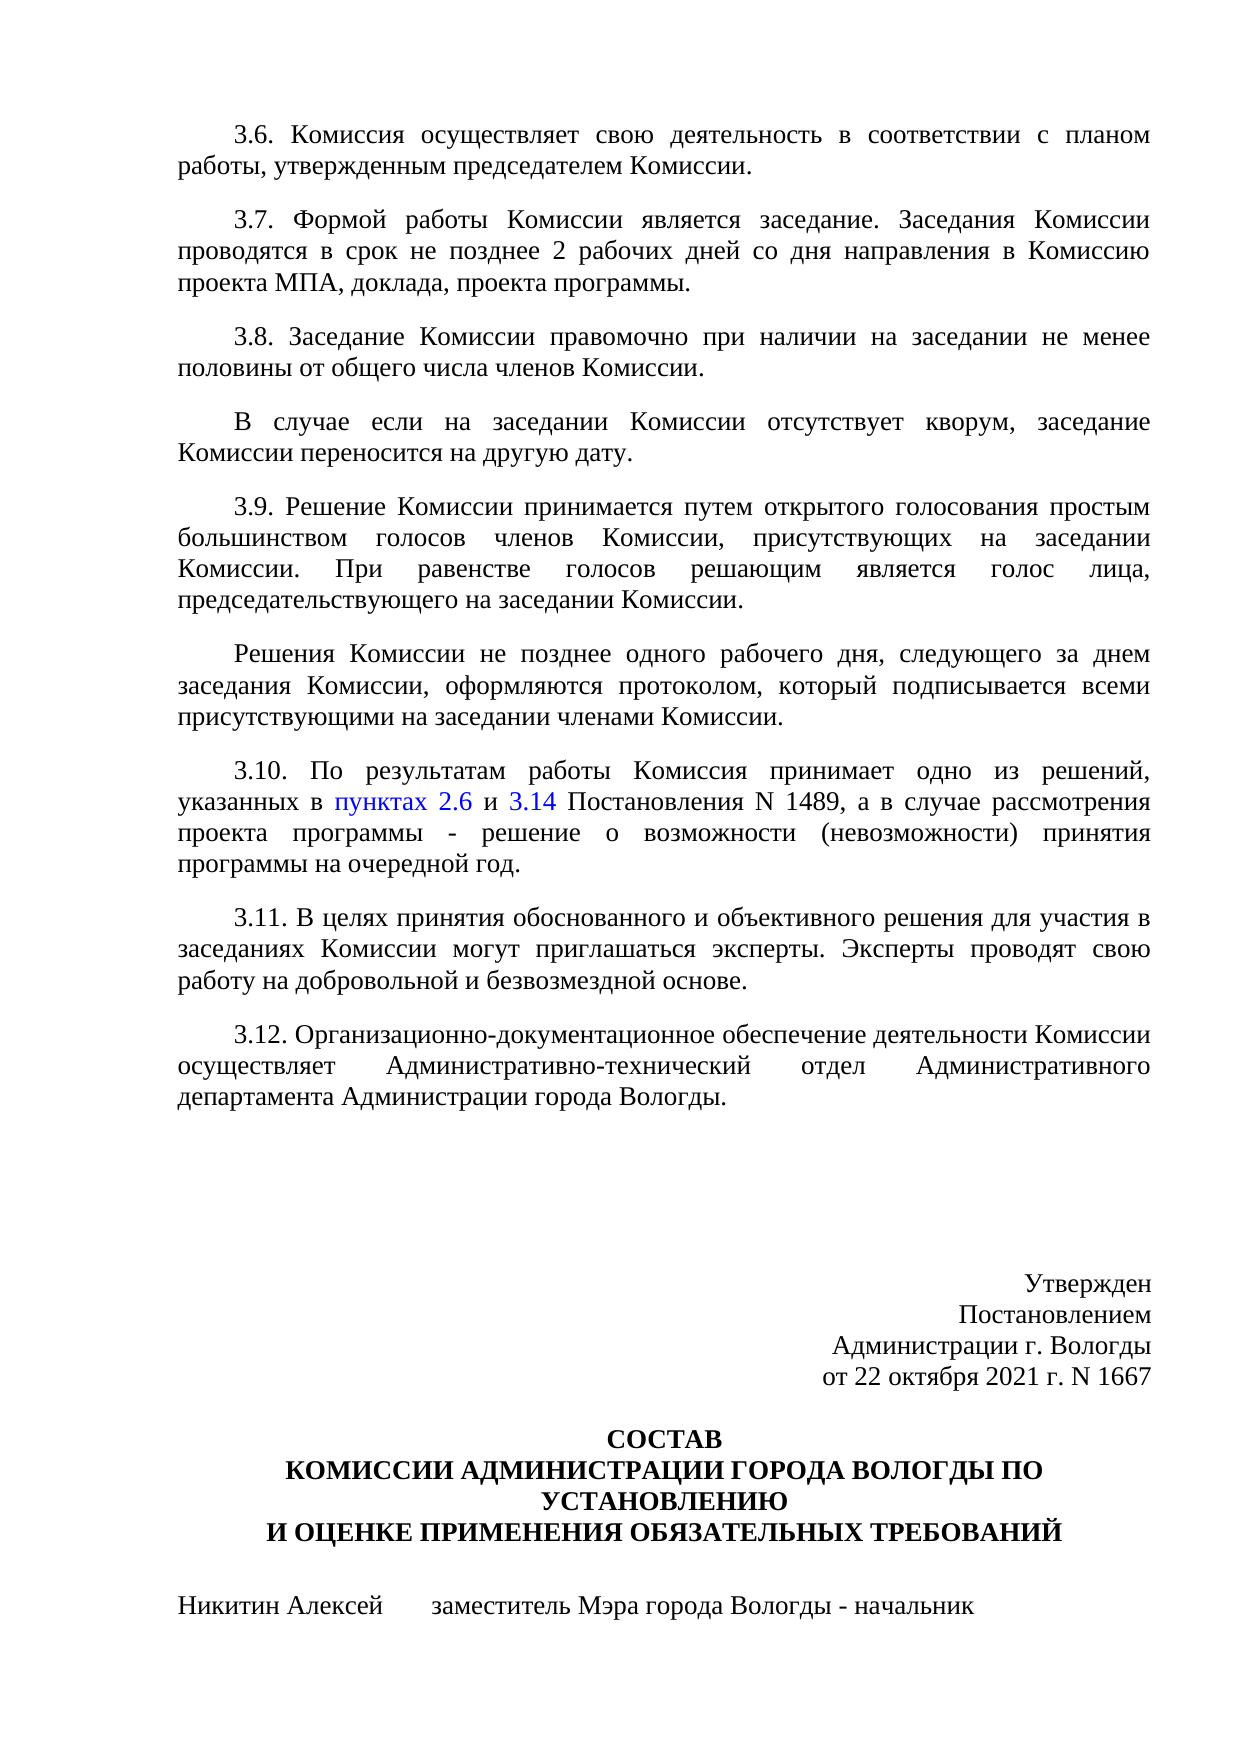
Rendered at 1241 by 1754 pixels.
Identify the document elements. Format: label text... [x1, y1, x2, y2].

text 3.10. По результатам работы Комиссия принимает одно из решений, указанных в пунктах 2.6 и 3.14 Постановления N 1489, а в случае рассмотрения проекта программы - решение о возможности (невозможности) принятия программы на очередной год. [177, 754, 1152, 878]
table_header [171, 1579, 425, 1631]
text 3.9. Решение Комиссии принимается путем открытого голосования простым большинством голосов членов Комиссии, присутствующих на заседании Комиссии. При равенстве голосов решающим является голос лица, председательствующего на заседании Комиссии. [177, 490, 1152, 615]
text 3.11. В целях принятия обоснованного и объективного решения для участия в заседаниях Комиссии могут приглашаться эксперты. Эксперты проводят свою работу на добровольной и безвозмездной основе. [177, 901, 1152, 995]
text от 22 октября 2021 г. N 1667 [177, 1360, 1152, 1392]
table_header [425, 1579, 1116, 1631]
text 3.8. Заседание Комиссии правомочно при наличии на заседании не менее половины от общего числа членов Комиссии. [177, 320, 1152, 382]
text Решения Комиссии не позднее одного рабочего дня, следующего за днем заседания Комиссии, оформляются протоколом, который подписывается всеми присутствующими на заседании членами Комиссии. [177, 638, 1152, 731]
title СОСТАВ [177, 1423, 1152, 1454]
text 3.6. Комиссия осуществляет свою деятельность в соответствии с планом работы, утвержденным председателем Комиссии. [177, 118, 1152, 180]
text Постановлением [177, 1298, 1152, 1329]
text 3.12. Организационно-документационное обеспечение деятельности Комиссии осуществляет Административно-технический отдел Административного департамента Администрации города Вологды. [177, 1018, 1152, 1111]
title КОМИССИИ АДМИНИСТРАЦИИ ГОРОДА ВОЛОГДЫ ПО УСТАНОВЛЕНИЮ [177, 1454, 1152, 1516]
text Администрации г. Вологды [177, 1329, 1152, 1360]
text В случае если на заседании Комиссии отсутствует кворум, заседание Комиссии переносится на другую дату. [177, 405, 1152, 467]
title И ОЦЕНКЕ ПРИМЕНЕНИЯ ОБЯЗАТЕЛЬНЫХ ТРЕБОВАНИЙ [177, 1516, 1152, 1547]
text Утвержден [177, 1267, 1152, 1298]
text 3.7. Формой работы Комиссии является заседание. Заседания Комиссии проводятся в срок не позднее 2 рабочих дней со дня направления в Комиссию проекта МПА, доклада, проекта программы. [177, 203, 1152, 297]
